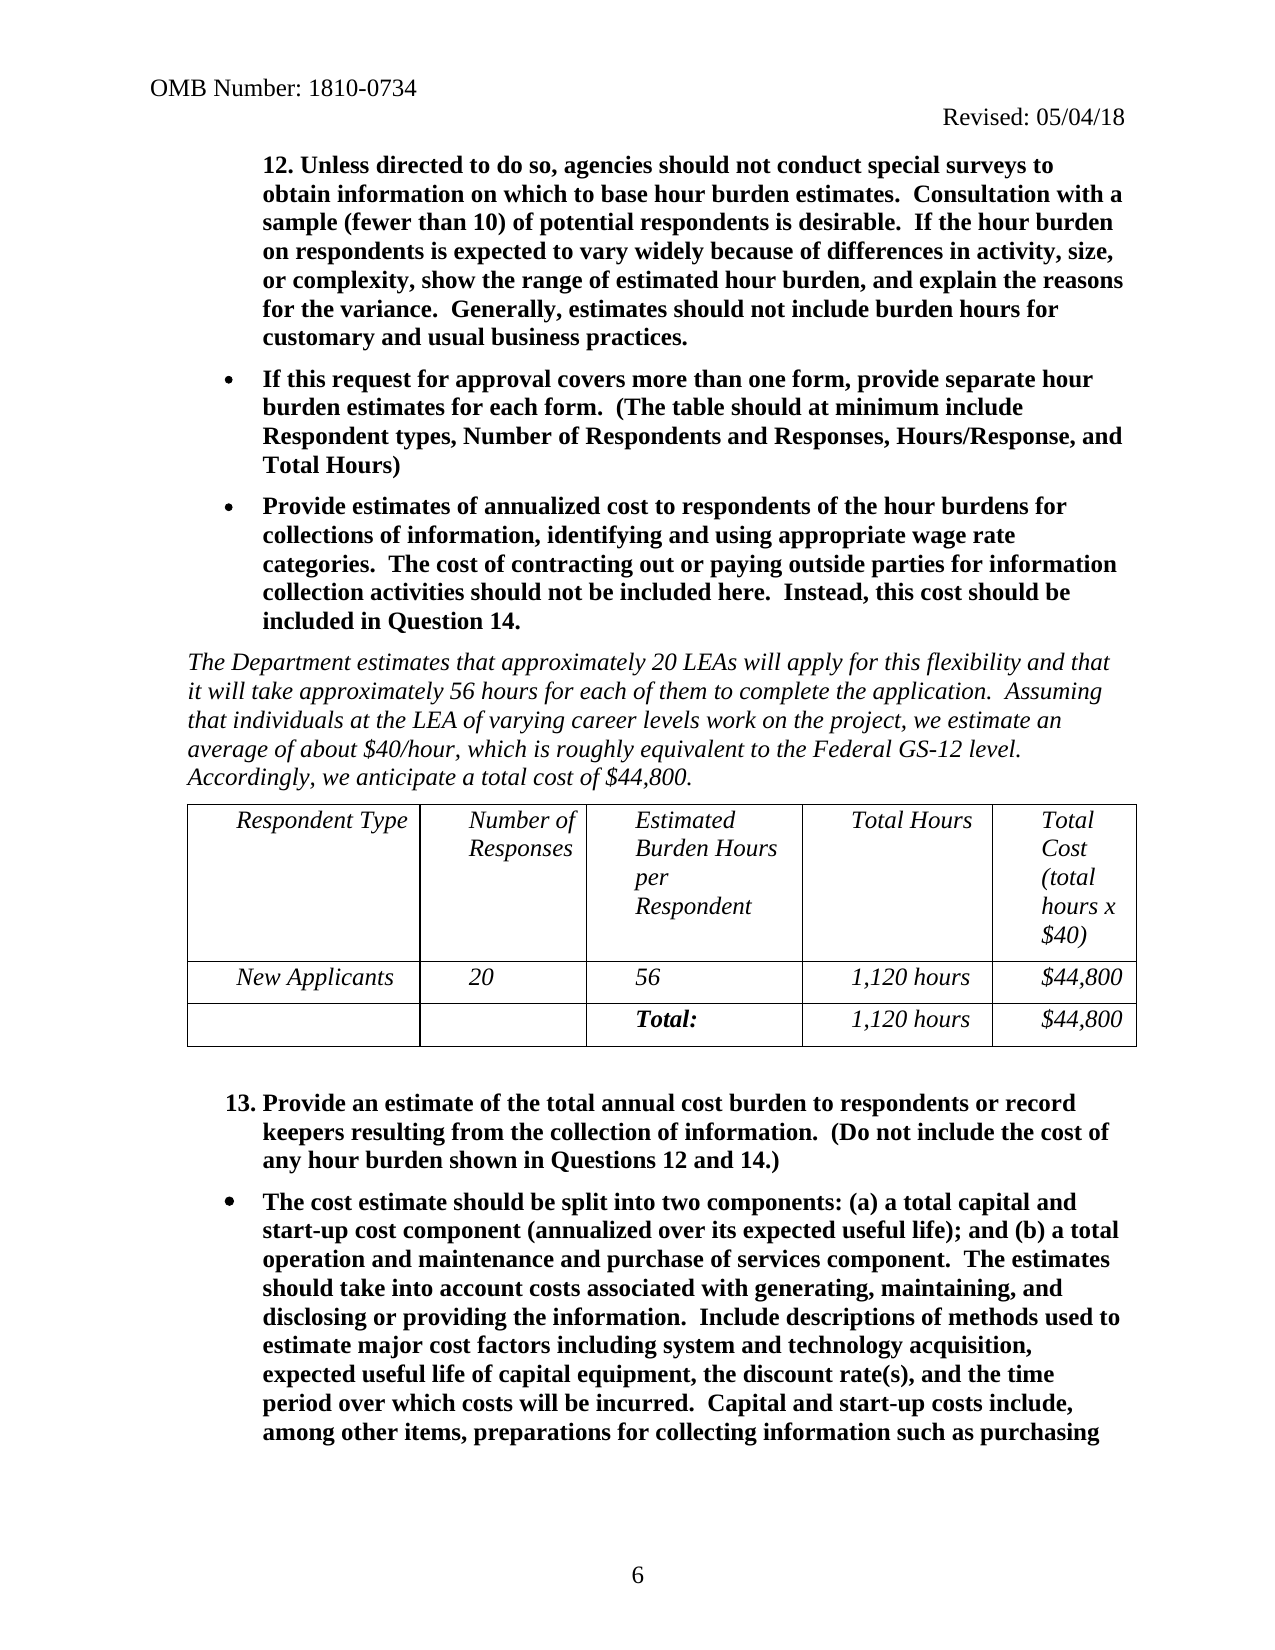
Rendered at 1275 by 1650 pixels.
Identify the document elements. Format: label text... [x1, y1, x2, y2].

table_cell Total: [587, 1004, 802, 1046]
table_cell $44,800 [993, 962, 1136, 1003]
table_cell 56 [587, 962, 802, 1003]
table_cell $44,800 [993, 1004, 1136, 1046]
table_header Total Hours [803, 805, 992, 961]
text The Department estimates that approximately 20 LEAs will apply for this flexibility and that it will take approximately 56 hours for each of them to complete the application. Assuming that individuals at the LEA of varying career levels work on the project, we estimate an average of about $40/hour, which is roughly equivalent to the Federal GS-12 level. Accordingly, we anticipate a total cost of $44,800. [187, 647, 1125, 791]
table_cell [421, 1004, 586, 1046]
table_header Respondent Type [188, 805, 419, 961]
table_header Estimated Burden Hours per Respondent [587, 805, 802, 961]
table_cell 1,120 hours [803, 962, 992, 1003]
table_cell New Applicants [188, 962, 419, 1003]
table_cell 20 [421, 962, 586, 1003]
list Provide an estimate of the total annual cost burden to respondents or record keepers resulting from the collection of information. (Do not include the cost of any hour burden shown in Questions 12 and 14.) [225, 1088, 1125, 1174]
list Provide estimates of annualized cost to respondents of the hour burdens for collections of information, identifying and using appropriate wage rate categories. The cost of contracting out or paying outside parties for information collection activities should not be included here. Instead, this cost should be included in Question 14. [225, 491, 1125, 635]
table_header Number of Responses [421, 805, 586, 961]
table_cell [188, 1004, 419, 1046]
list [225, 150, 1125, 351]
table_cell 1,120 hours [803, 1004, 992, 1046]
table_header Total Cost (total hours x $40) [993, 805, 1136, 961]
list If this request for approval covers more than one form, provide separate hour burden estimates for each form. (The table should at minimum include Respondent types, Number of Respondents and Responses, Hours/Response, and Total Hours) [225, 364, 1125, 479]
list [225, 1187, 1125, 1445]
